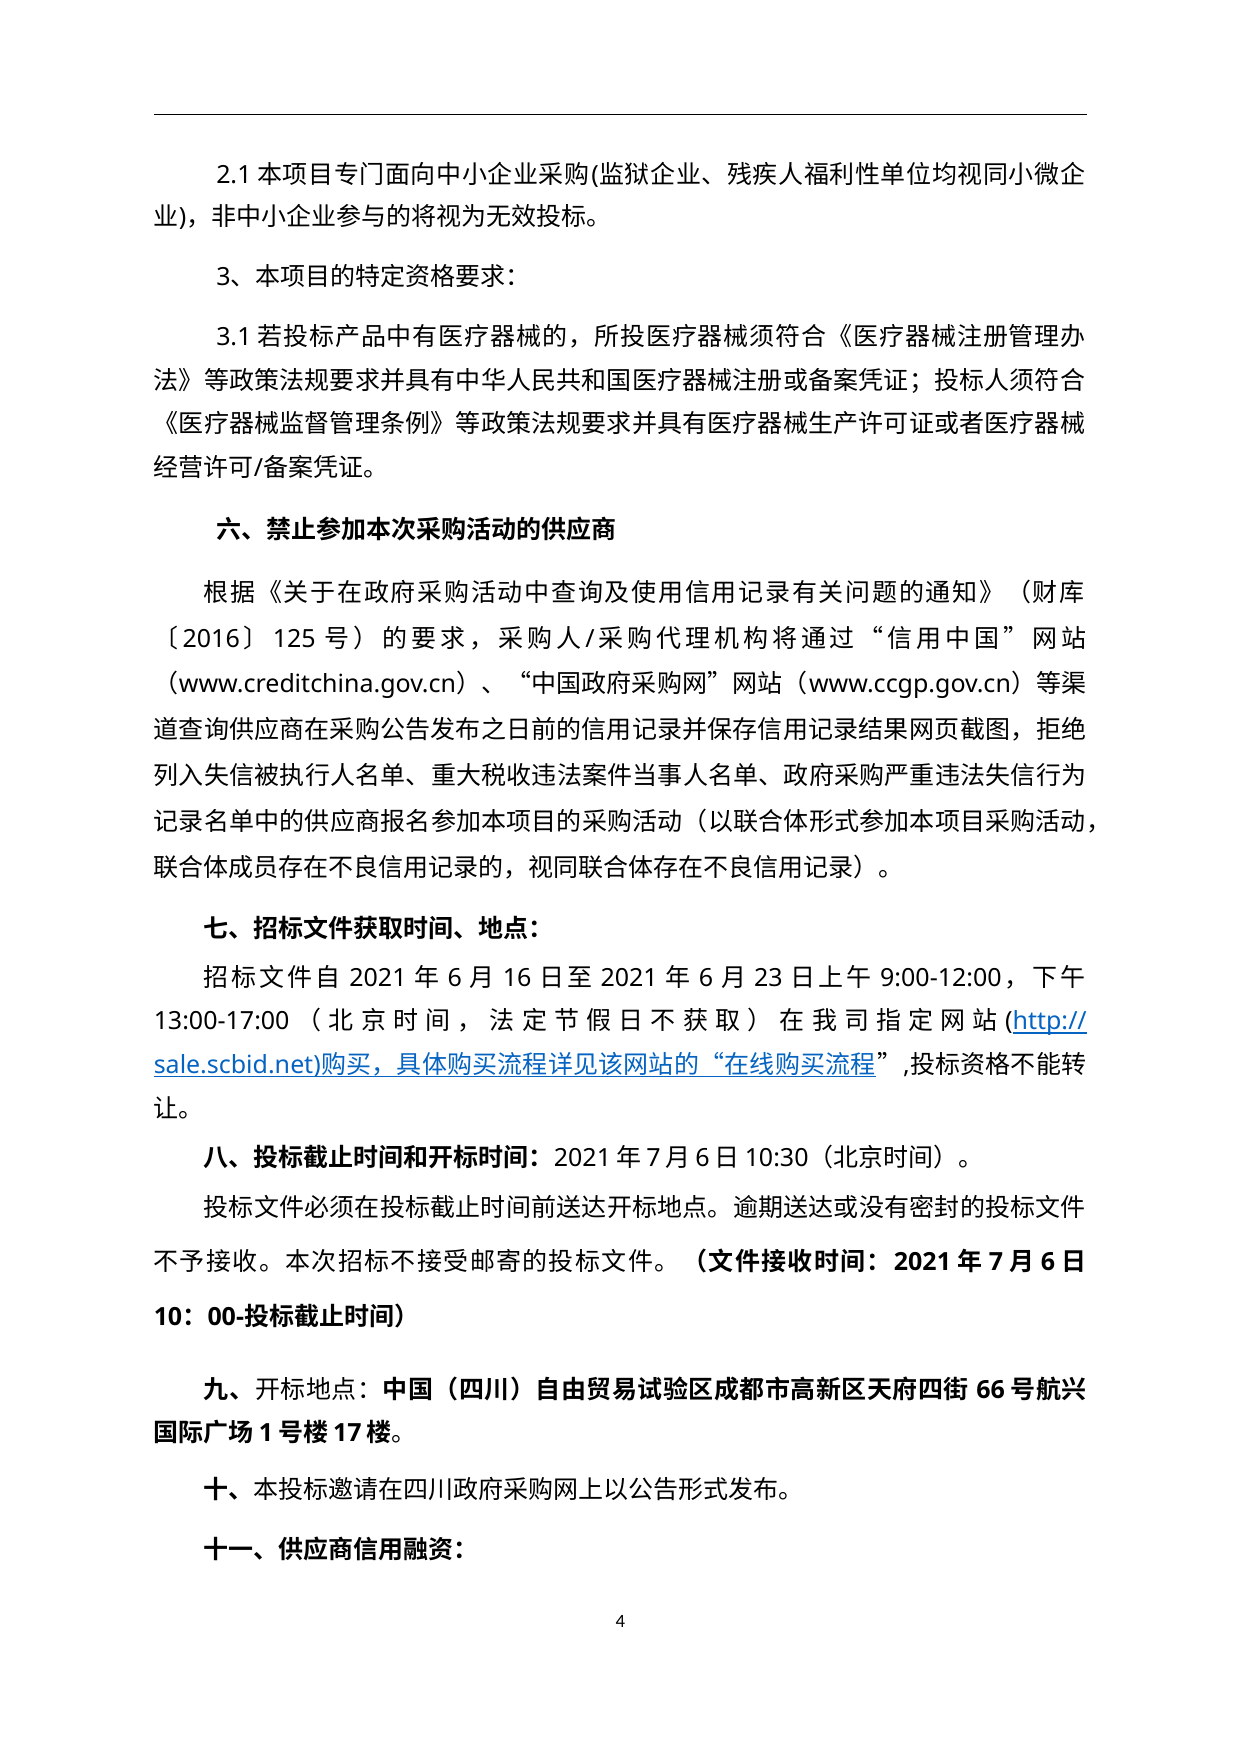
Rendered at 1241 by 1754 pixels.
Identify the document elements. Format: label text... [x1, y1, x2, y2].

text 九、开标地点：中国（四川）自由贸易试验区成都市高新区天府四街66号航兴国际广场1号楼17楼。 [153, 1363, 1087, 1451]
text 七、招标文件获取时间、地点： [153, 902, 1087, 946]
text 投标文件必须在投标截止时间前送达开标地点。逾期送达或没有密封的投标文件不予接收。本次招标不接受邮寄的投标文件。（文件接收时间：2021年7月6日10：00-投标截止时间） [153, 1187, 1087, 1332]
text 十、本投标邀请在四川政府采购网上以公告形式发布。 [153, 1463, 1087, 1507]
text 3.1若投标产品中有医疗器械的，所投医疗器械须符合《医疗器械注册管理办法》等政策法规要求并具有中华人民共和国医疗器械注册或备案凭证；投标人须符合《医疗器械监督管理条例》等政策法规要求并具有医疗器械生产许可证或者医疗器械经营许可/备案凭证。 [153, 310, 1087, 485]
text 2.1本项目专门面向中小企业采购(监狱企业、残疾人福利性单位均视同小微企业)，非中小企业参与的将视为无效投标。 [153, 150, 1087, 233]
text 八、投标截止时间和开标时间：2021年7月6日10:30（北京时间）。 [153, 1131, 1087, 1175]
text 十一、供应商信用融资： [153, 1523, 1087, 1567]
text 六、禁止参加本次采购活动的供应商 [153, 502, 1087, 548]
text 招标文件自2021年6月16日至2021年6月23日上午9:00-12:00，下午13:00-17:00（北京时间，法定节假日不获取）在我司指定网站(http://sale.scbid.net)购买，具体购买流程详见该网站的“在线购买流程”,投标资格不能转让。 [153, 951, 1087, 1126]
text 根据《关于在政府采购活动中查询及使用信用记录有关问题的通知》（财库〔2016〕125号）的要求，采购人/采购代理机构将通过“信用中国”网站（www.creditchina.gov.cn）、“中国政府采购网”网站（www.ccgp.gov.cn）等渠道查询供应商在采购公告发布之日前的信用记录并保存信用记录结果网页截图，拒绝列入失信被执行人名单、重大税收违法案件当事人名单、政府采购严重违法失信行为记录名单中的供应商报名参加本项目的采购活动（以联合体形式参加本项目采购活动，联合体成员存在不良信用记录的，视同联合体存在不良信用记录）。 [153, 564, 1087, 885]
text 3、本项目的特定资格要求： [153, 250, 1087, 294]
